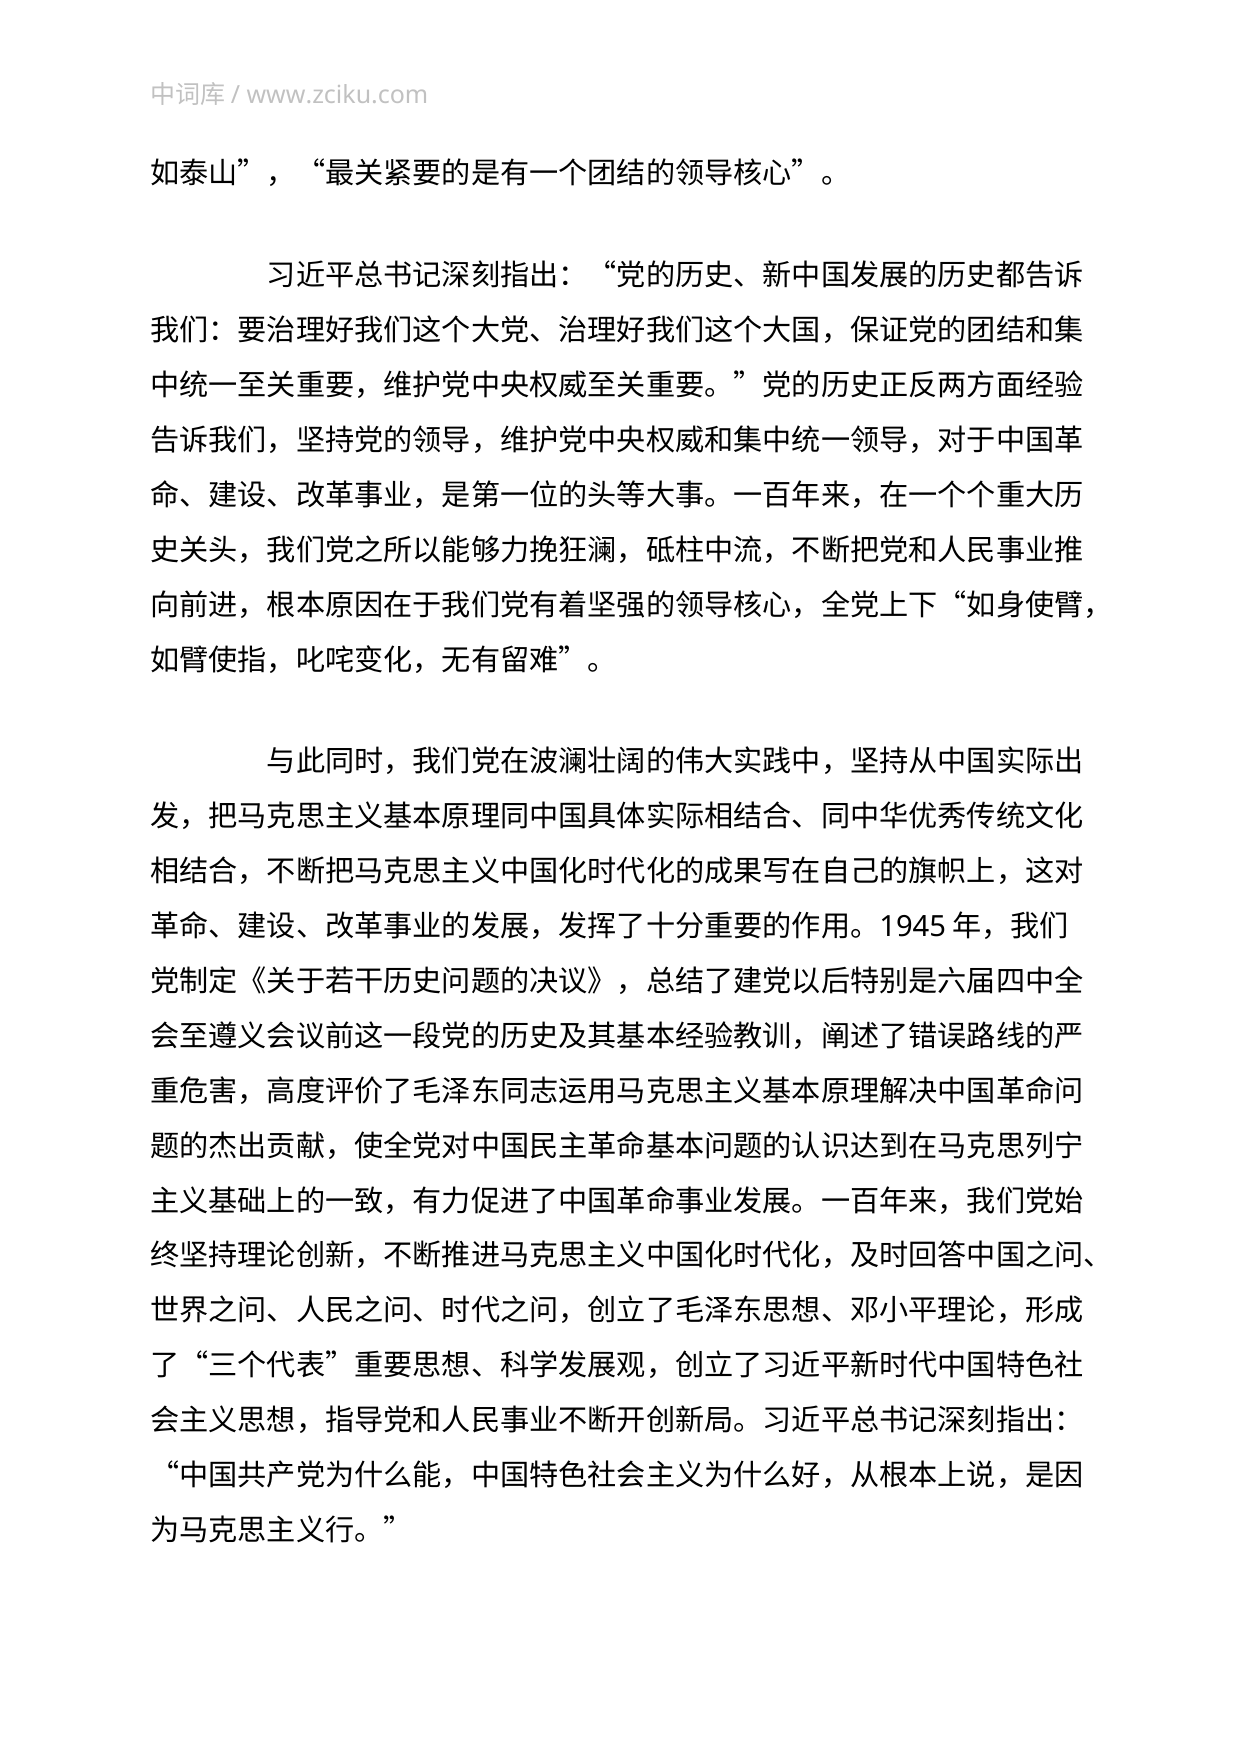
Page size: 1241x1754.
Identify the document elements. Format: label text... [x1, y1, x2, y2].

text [150, 150, 1090, 192]
text 习近平总书记深刻指出：“党的历史、新中国发展的历史都告诉我们：要治理好我们这个大党、治理好我们这个大国，保证党的团结和集中统一至关重要，维护党中央权威至关重要。”党的历史正反两方面经验告诉我们，坚持党的领导，维护党中央权威和集中统一领导，对于中国革命、建设、改革事业，是第一位的头等大事。一百年来，在一个个重大历史关头，我们党之所以能够力挽狂澜，砥柱中流，不断把党和人民事业推向前进，根本原因在于我们党有着坚强的领导核心，全党上下“如身使臂，如臂使指，叱咤变化，无有留难”。 [150, 252, 1090, 678]
text 与此同时，我们党在波澜壮阔的伟大实践中，坚持从中国实际出发，把马克思主义基本原理同中国具体实际相结合、同中华优秀传统文化相结合，不断把马克思主义中国化时代化的成果写在自己的旗帜上，这对革命、建设、改革事业的发展，发挥了十分重要的作用。1945年，我们党制定《关于若干历史问题的决议》，总结了建党以后特别是六届四中全会至遵义会议前这一段党的历史及其基本经验教训，阐述了错误路线的严重危害，高度评价了毛泽东同志运用马克思主义基本原理解决中国革命问题的杰出贡献，使全党对中国民主革命基本问题的认识达到在马克思列宁主义基础上的一致，有力促进了中国革命事业发展。一百年来，我们党始终坚持理论创新，不断推进马克思主义中国化时代化，及时回答中国之问、世界之问、人民之问、时代之问，创立了毛泽东思想、邓小平理论，形成了“三个代表”重要思想、科学发展观，创立了习近平新时代中国特色社会主义思想，指导党和人民事业不断开创新局。习近平总书记深刻指出：“中国共产党为什么能，中国特色社会主义为什么好，从根本上说，是因为马克思主义行。” [150, 738, 1090, 1549]
